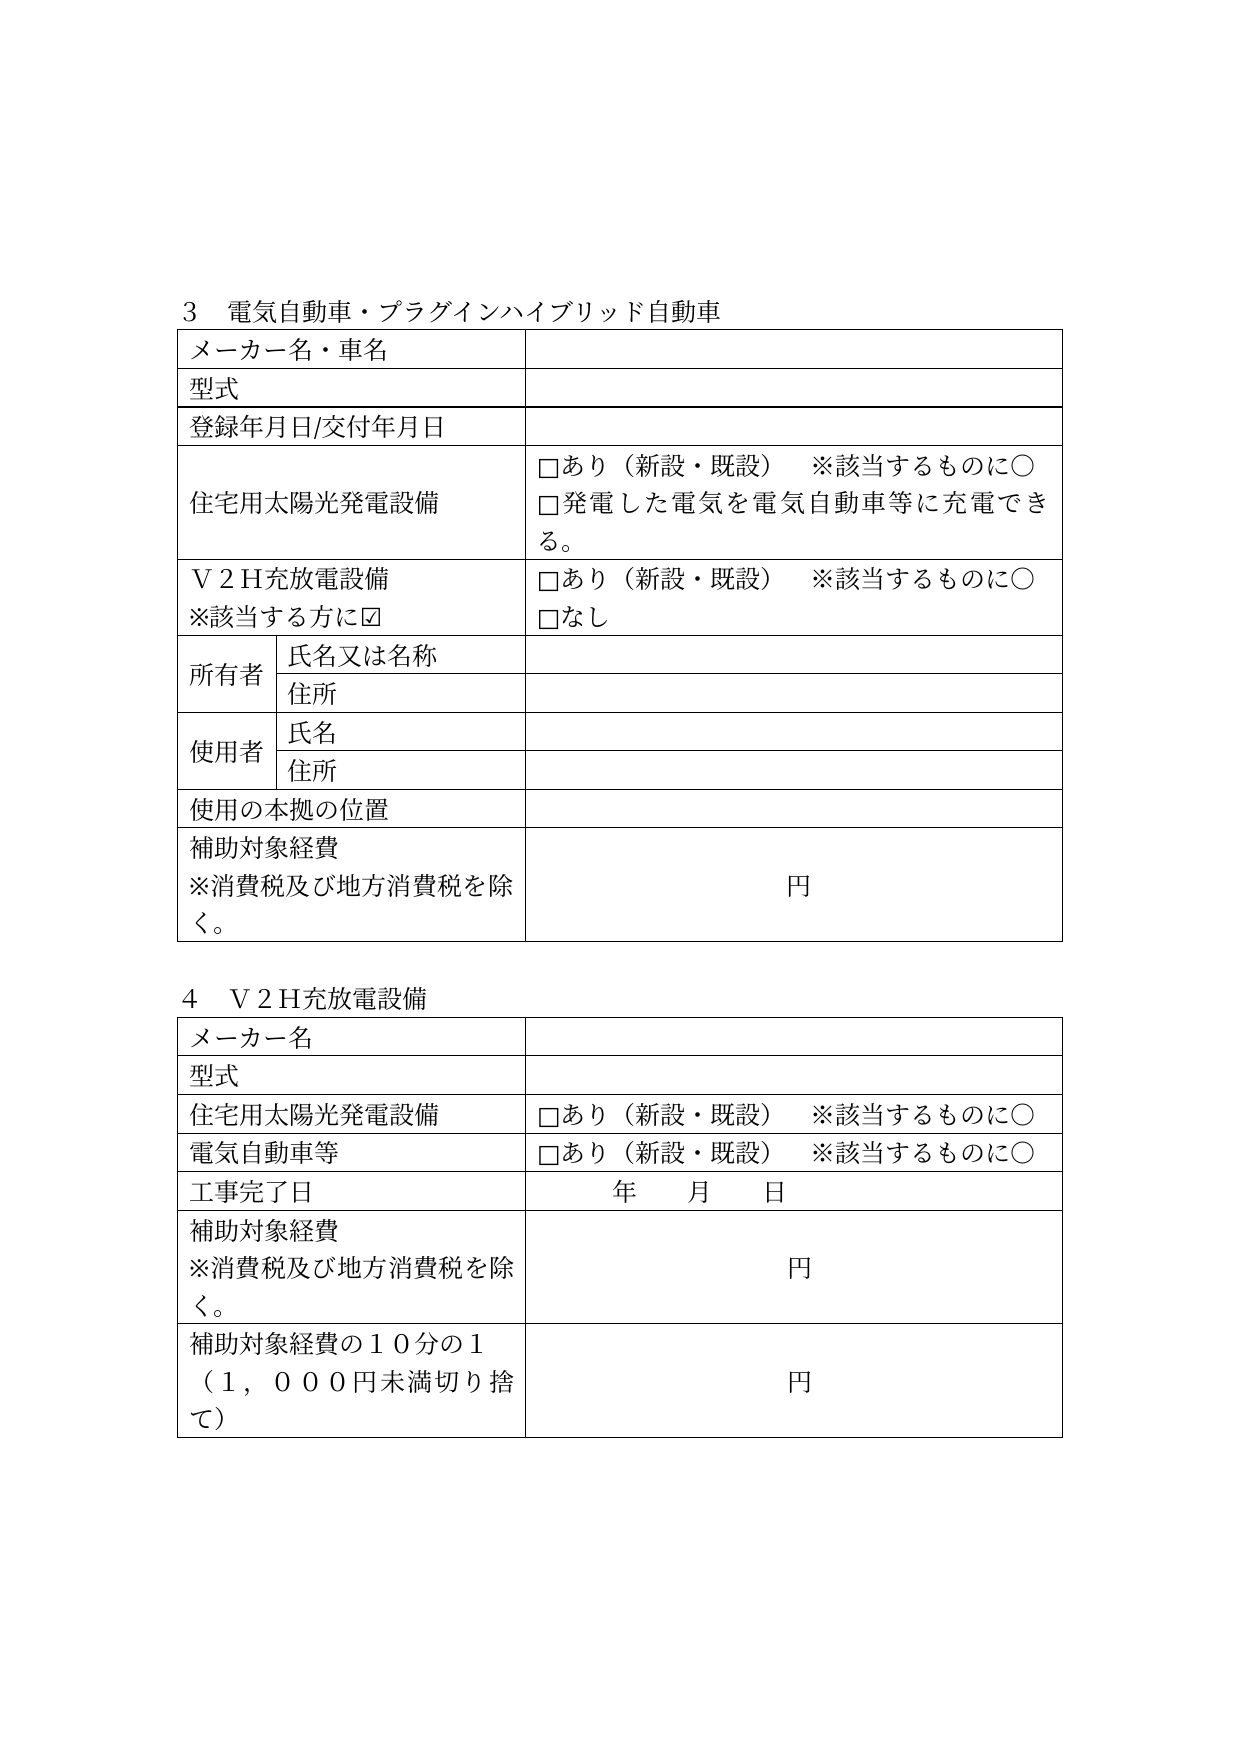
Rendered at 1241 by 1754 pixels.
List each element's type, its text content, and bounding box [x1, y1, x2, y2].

table_cell 住宅用太陽光発電設備 [178, 1095, 525, 1132]
table_cell Ｖ２Ｈ充放電設備 ※該当する方に☑ [178, 560, 525, 634]
table_cell [526, 1056, 1062, 1094]
table_cell 住所 [277, 751, 525, 789]
table_cell 円 [526, 828, 1062, 941]
table_cell [526, 408, 1062, 445]
table_cell 氏名又は名称 [277, 636, 525, 673]
table_cell 型式 [178, 1056, 525, 1094]
table_cell □あり（新設・既設） ※該当するものに○ [526, 1095, 1062, 1132]
table_cell [526, 790, 1062, 827]
table_cell 使用の本拠の位置 [178, 790, 525, 827]
table_cell 補助対象経費の１０分の１ （１，０００円未満切り捨て） [178, 1324, 525, 1437]
table_cell 年 月 日 [526, 1172, 1062, 1209]
table_header メーカー名 [178, 1018, 525, 1055]
table_cell [526, 636, 1062, 673]
text ３ 電気自動車・プラグインハイブリッド自動車 [177, 292, 1063, 329]
table_cell 登録年月日/交付年月日 [178, 408, 525, 445]
table_cell 円 [526, 1324, 1062, 1437]
table_cell □あり（新設・既設） ※該当するものに○ [526, 1134, 1062, 1171]
table_cell 使用者 [178, 713, 276, 789]
table_cell □あり（新設・既設） ※該当するものに○ □なし [526, 560, 1062, 634]
table_cell 型式 [178, 369, 525, 406]
table_header [526, 1018, 1062, 1055]
table_cell 所有者 [178, 636, 276, 712]
table_header メーカー名・車名 [178, 330, 525, 368]
table_cell [526, 713, 1062, 750]
table_header [526, 330, 1062, 368]
table_cell 住所 [277, 674, 525, 712]
table_cell 補助対象経費 ※消費税及び地方消費税を除く。 [178, 1211, 525, 1323]
table_cell 氏名 [277, 713, 525, 750]
table_cell □あり（新設・既設） ※該当するものに○ □発電した電気を電気自動車等に充電できる。 [526, 446, 1062, 558]
table_cell [526, 674, 1062, 712]
text ４ Ｖ２Ｈ充放電設備 [177, 979, 1063, 1017]
table_cell 住宅用太陽光発電設備 [178, 446, 525, 558]
table_cell 電気自動車等 [178, 1134, 525, 1171]
table_cell [526, 751, 1062, 789]
table_cell 補助対象経費 ※消費税及び地方消費税を除く。 [178, 828, 525, 941]
table_cell [526, 369, 1062, 406]
table_cell 円 [526, 1211, 1062, 1323]
table_cell 工事完了日 [178, 1172, 525, 1209]
